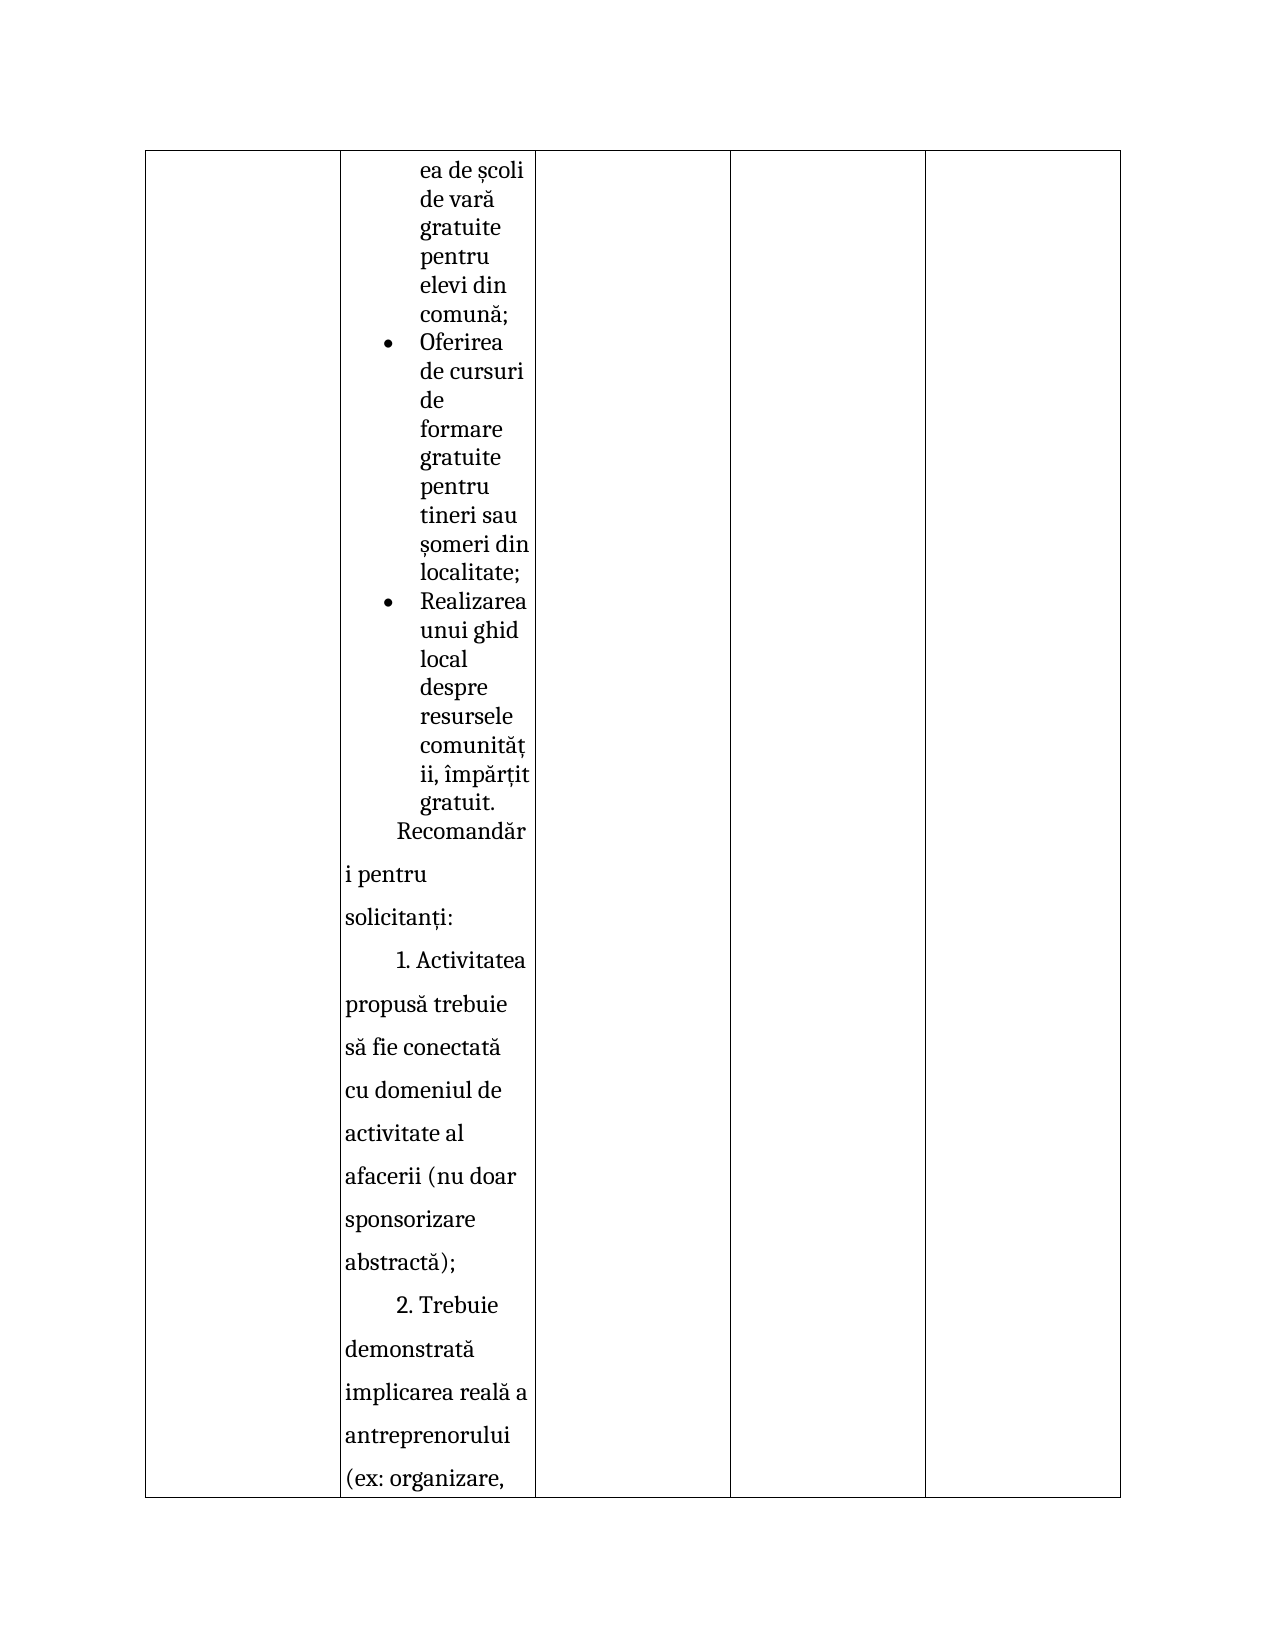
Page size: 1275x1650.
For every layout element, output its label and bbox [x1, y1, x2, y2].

table_cell [341, 151, 535, 1497]
